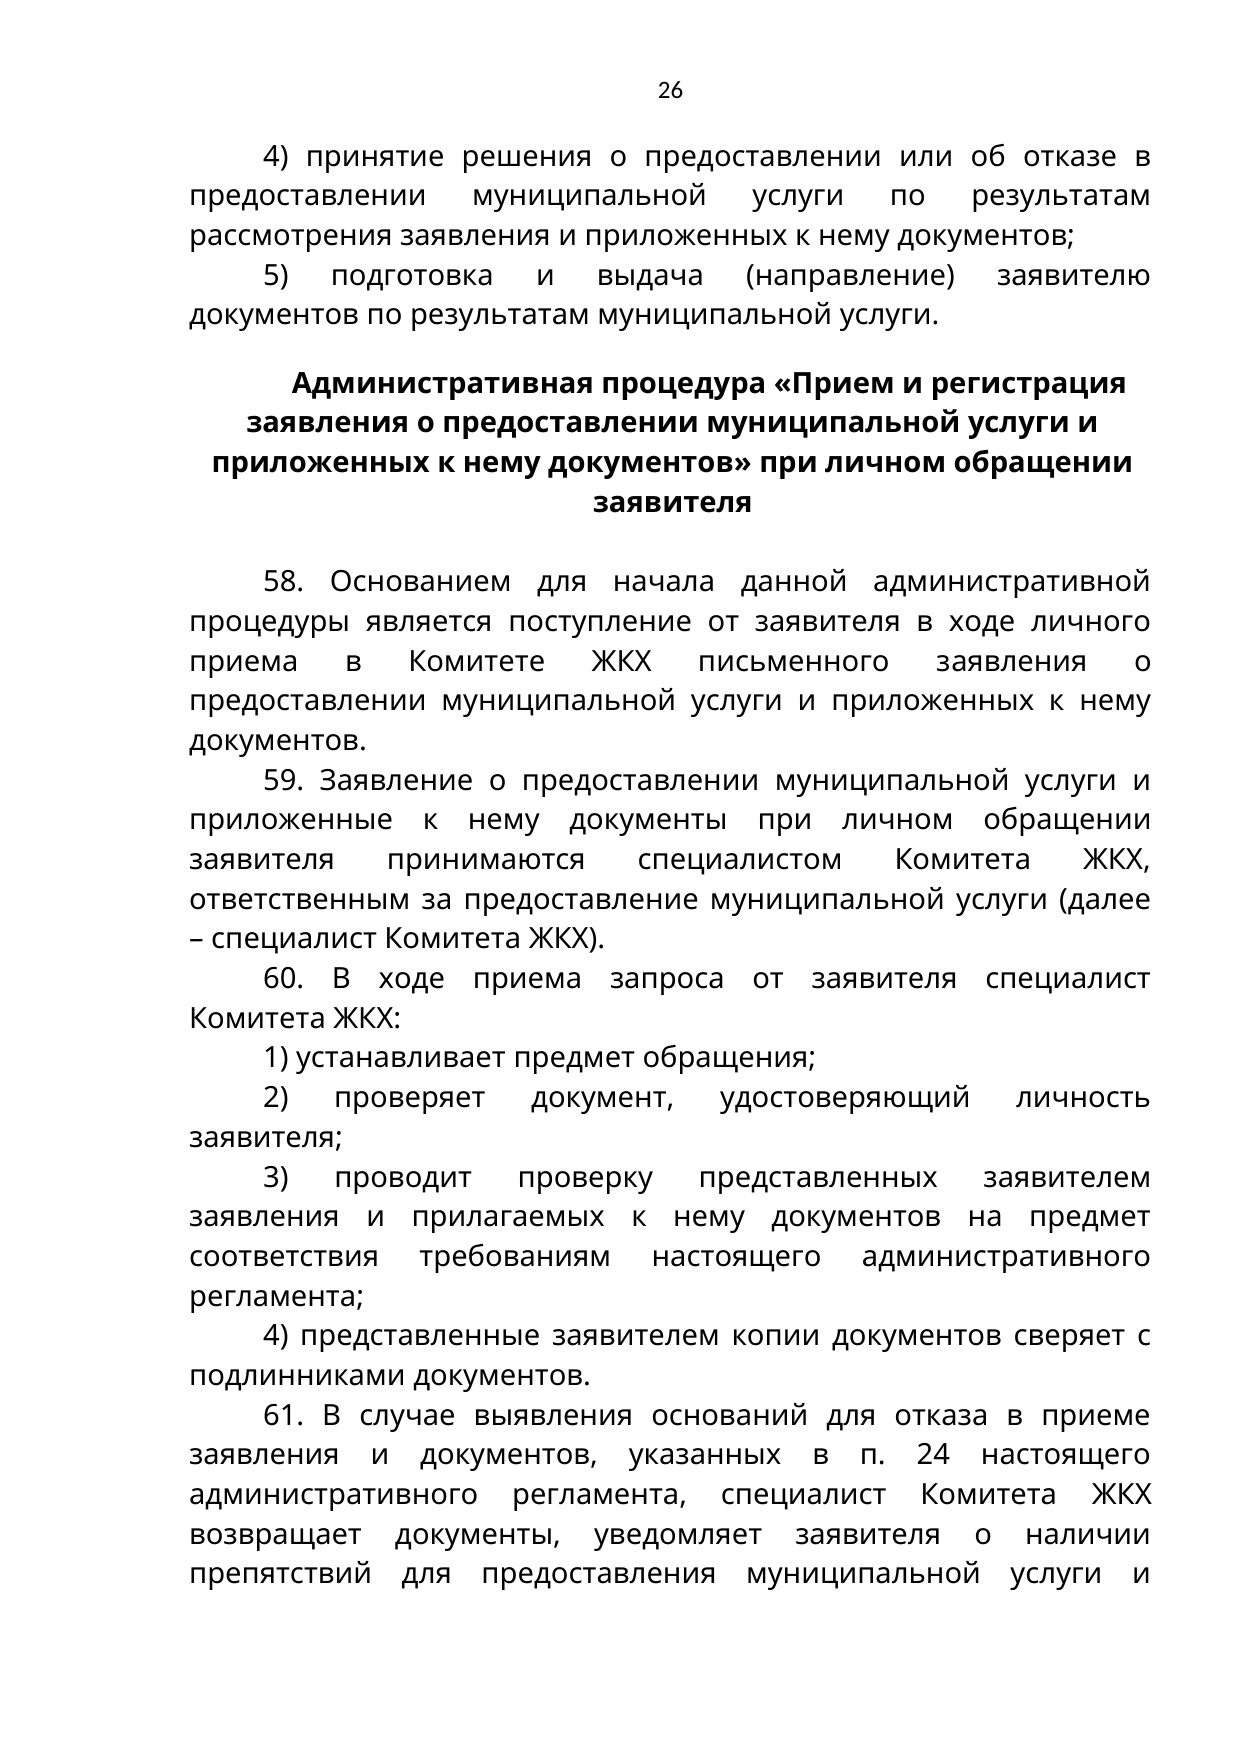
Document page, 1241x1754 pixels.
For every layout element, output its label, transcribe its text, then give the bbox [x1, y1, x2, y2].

text 4) представленные заявителем копии документов сверяет с подлинниками документов. [189, 1314, 1152, 1394]
text 60. В ходе приема запроса от заявителя специалист Комитета ЖКХ: [189, 957, 1152, 1037]
text 59. Заявление о предоставлении муниципальной услуги и приложенные к нему документы при личном обращении заявителя принимаются специалистом Комитета ЖКХ, ответственным за предоставление муниципальной услуги (далее – специалист Комитета ЖКХ). [189, 759, 1152, 957]
text 58. Основанием для начала данной административной процедуры является поступление от заявителя в ходе личного приема в Комитете ЖКХ письменного заявления о предоставлении муниципальной услуги и приложенных к нему документов. [189, 561, 1152, 759]
text 3) проводит проверку представленных заявителем заявления и прилагаемых к нему документов на предмет соответствия требованиям настоящего административного регламента; [189, 1156, 1152, 1314]
text 4) принятие решения о предоставлении или об отказе в предоставлении муниципальной услуги по результатам рассмотрения заявления и приложенных к нему документов; [189, 135, 1152, 254]
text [189, 1394, 1152, 1592]
text Административная процедура «Прием и регистрация заявления о предоставлении муниципальной услуги и приложенных к нему документов» при личном обращении заявителя [189, 362, 1156, 521]
text 2) проверяет документ, удостоверяющий личность заявителя; [189, 1076, 1152, 1156]
text 1) устанавливает предмет обращения; [189, 1037, 1152, 1076]
text 5) подготовка и выдача (направление) заявителю документов по результатам муниципальной услуги. [189, 254, 1152, 333]
